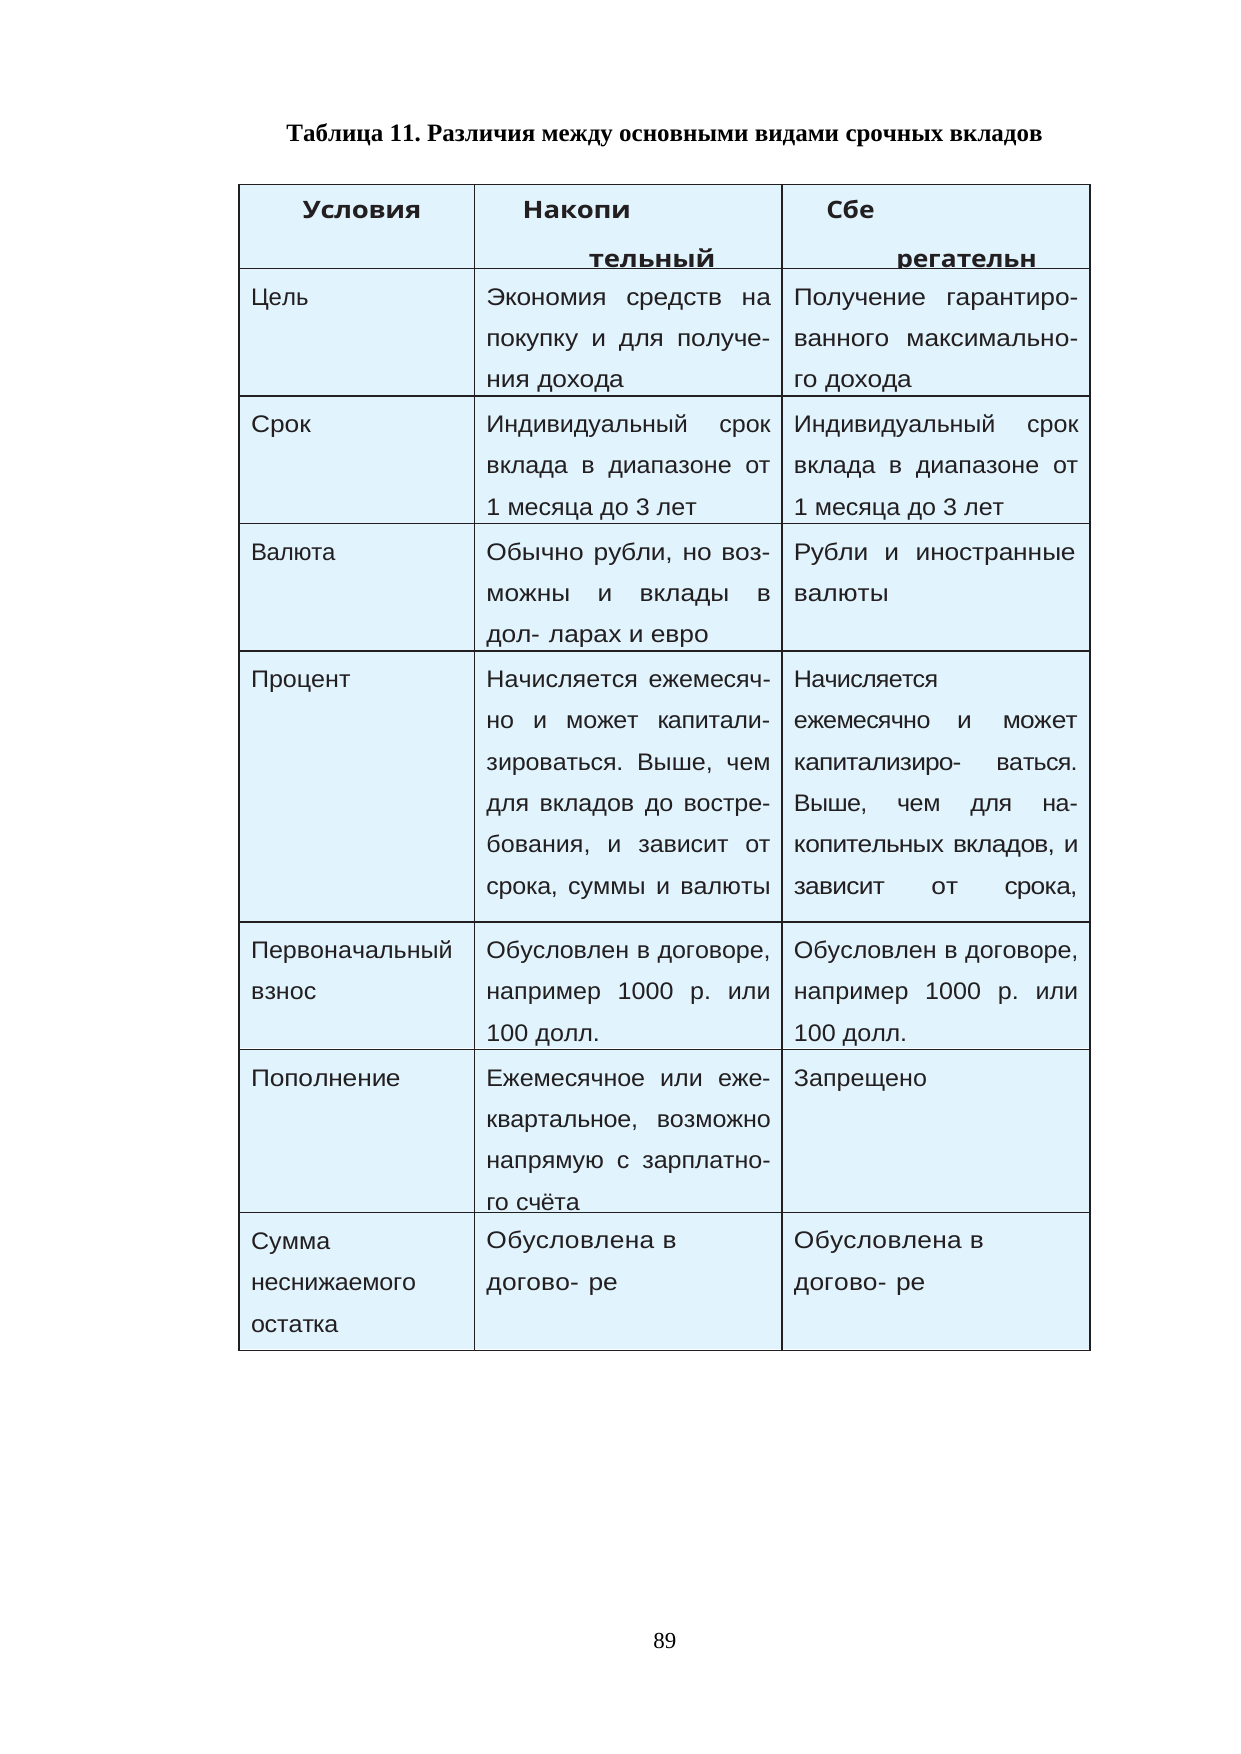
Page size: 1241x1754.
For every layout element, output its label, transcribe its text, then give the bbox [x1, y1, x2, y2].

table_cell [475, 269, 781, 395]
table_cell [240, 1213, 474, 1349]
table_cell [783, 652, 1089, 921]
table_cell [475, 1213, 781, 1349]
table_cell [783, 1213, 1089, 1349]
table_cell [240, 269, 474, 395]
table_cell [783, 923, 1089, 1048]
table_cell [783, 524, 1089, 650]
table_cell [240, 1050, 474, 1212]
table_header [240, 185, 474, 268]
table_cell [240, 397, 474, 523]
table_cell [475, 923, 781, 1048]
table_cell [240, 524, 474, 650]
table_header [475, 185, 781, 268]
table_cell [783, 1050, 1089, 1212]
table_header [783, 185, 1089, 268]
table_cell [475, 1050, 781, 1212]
text Таблица 11. Различия между основными видами срочных вкладов [177, 118, 1152, 147]
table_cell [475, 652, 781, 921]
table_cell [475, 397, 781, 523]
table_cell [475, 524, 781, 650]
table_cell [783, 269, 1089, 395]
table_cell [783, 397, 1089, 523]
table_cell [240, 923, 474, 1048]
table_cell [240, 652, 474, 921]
